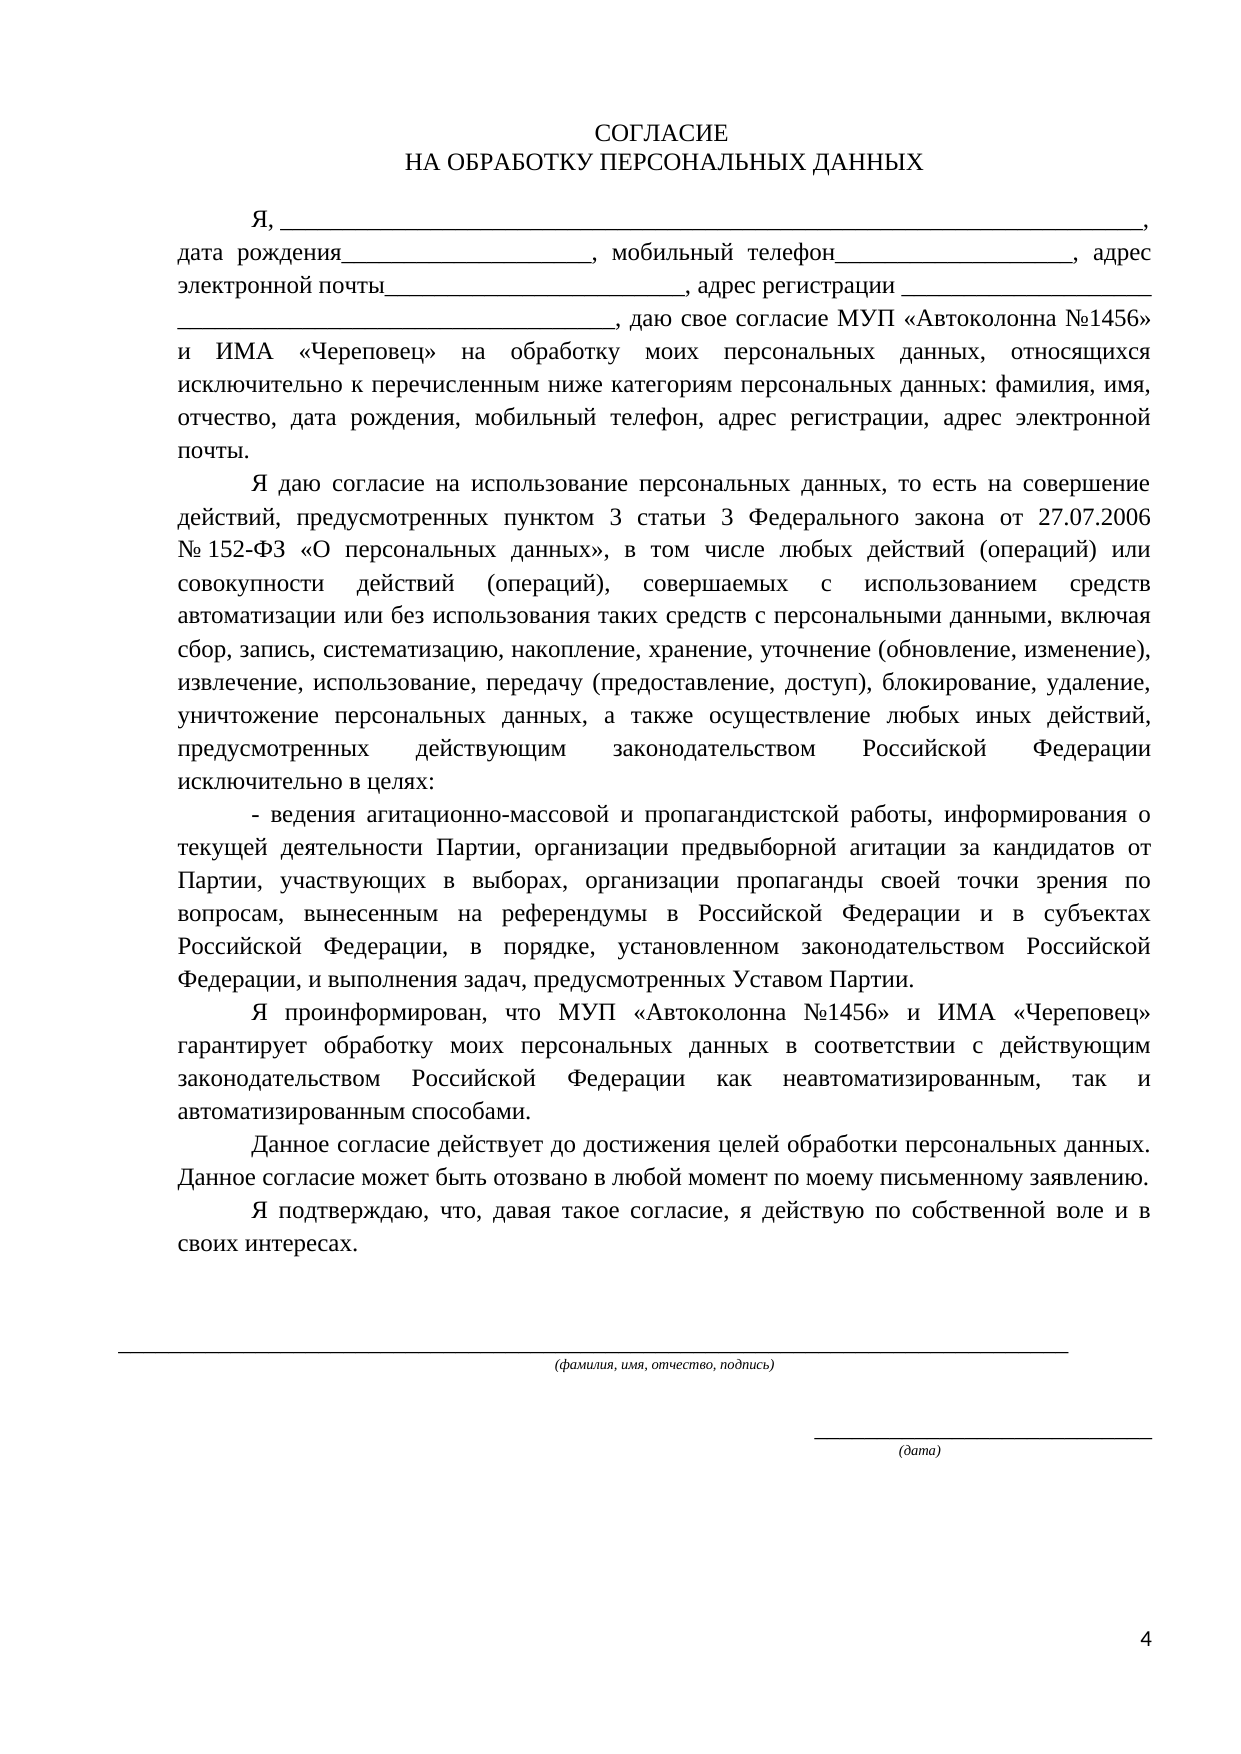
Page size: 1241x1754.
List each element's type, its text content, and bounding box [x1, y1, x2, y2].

text Я, _____________________________________________________________________, [177, 204, 1152, 233]
text ___________________________ [177, 1413, 1152, 1442]
text Я проинформирован, что МУП «Автоколонна №1456» и ИМА «Череповец» гарантирует обработку моих персональных данных в соответствии с действующим законодательством Российской Федерации как неавтоматизированным, так и автоматизированным способами. [177, 997, 1152, 1125]
text ____________________________________________________________________________ [118, 1327, 1152, 1356]
text Я подтверждаю, что, давая такое согласие, я действую по собственной воле и в своих интересах. [177, 1195, 1152, 1257]
text (фамилия, имя, отчество, подпись) [177, 1356, 1152, 1384]
text - ведения агитационно-массовой и пропагандистской работы, информирования о текущей деятельности Партии, организации предвыборной агитации за кандидатов от Партии, участвующих в выборах, организации пропаганды своей точки зрения по вопросам, вынесенным на референдумы в Российской Федерации и в субъектах Российской Федерации, в порядке, установленном законодательством Российской Федерации, и выполнения задач, предусмотренных Уставом Партии. [177, 799, 1152, 993]
text (дата) [177, 1442, 1152, 1471]
text СОГЛАСИЕ НА ОБРАБОТКУ ПЕРСОНАЛЬНЫХ ДАННЫХ [177, 118, 1152, 176]
text дата рождения____________________, мобильный телефон___________________, адрес электронной почты________________________, адрес регистрации ____________________ ___________________________________, даю свое согласие МУП «Автоколонна №1456» и ИМА «Череповец» на обработку моих персональных данных, относящихся исключительно к перечисленным ниже категориям персональных данных: фамилия, имя, отчество, дата рождения, мобильный телефон, адрес регистрации, адрес электронной почты. [177, 237, 1152, 464]
text Данное согласие действует до достижения целей обработки персональных данных. Данное согласие может быть отозвано в любой момент по моему письменному заявлению. [177, 1129, 1152, 1191]
text Я даю согласие на использование персональных данных, то есть на совершение действий, предусмотренных пунктом 3 статьи 3 Федерального закона от 27.07.2006 № 152-ФЗ «О персональных данных», в том числе любых действий (операций) или совокупности действий (операций), совершаемых с использованием средств автоматизации или без использования таких средств с персональными данными, включая сбор, запись, систематизацию, накопление, хранение, уточнение (обновление, изменение), извлечение, использование, передачу (предоставление, доступ), блокирование, удаление, уничтожение персональных данных, а также осуществление любых иных действий, предусмотренных действующим законодательством Российской Федерации исключительно в целях: [177, 468, 1152, 794]
